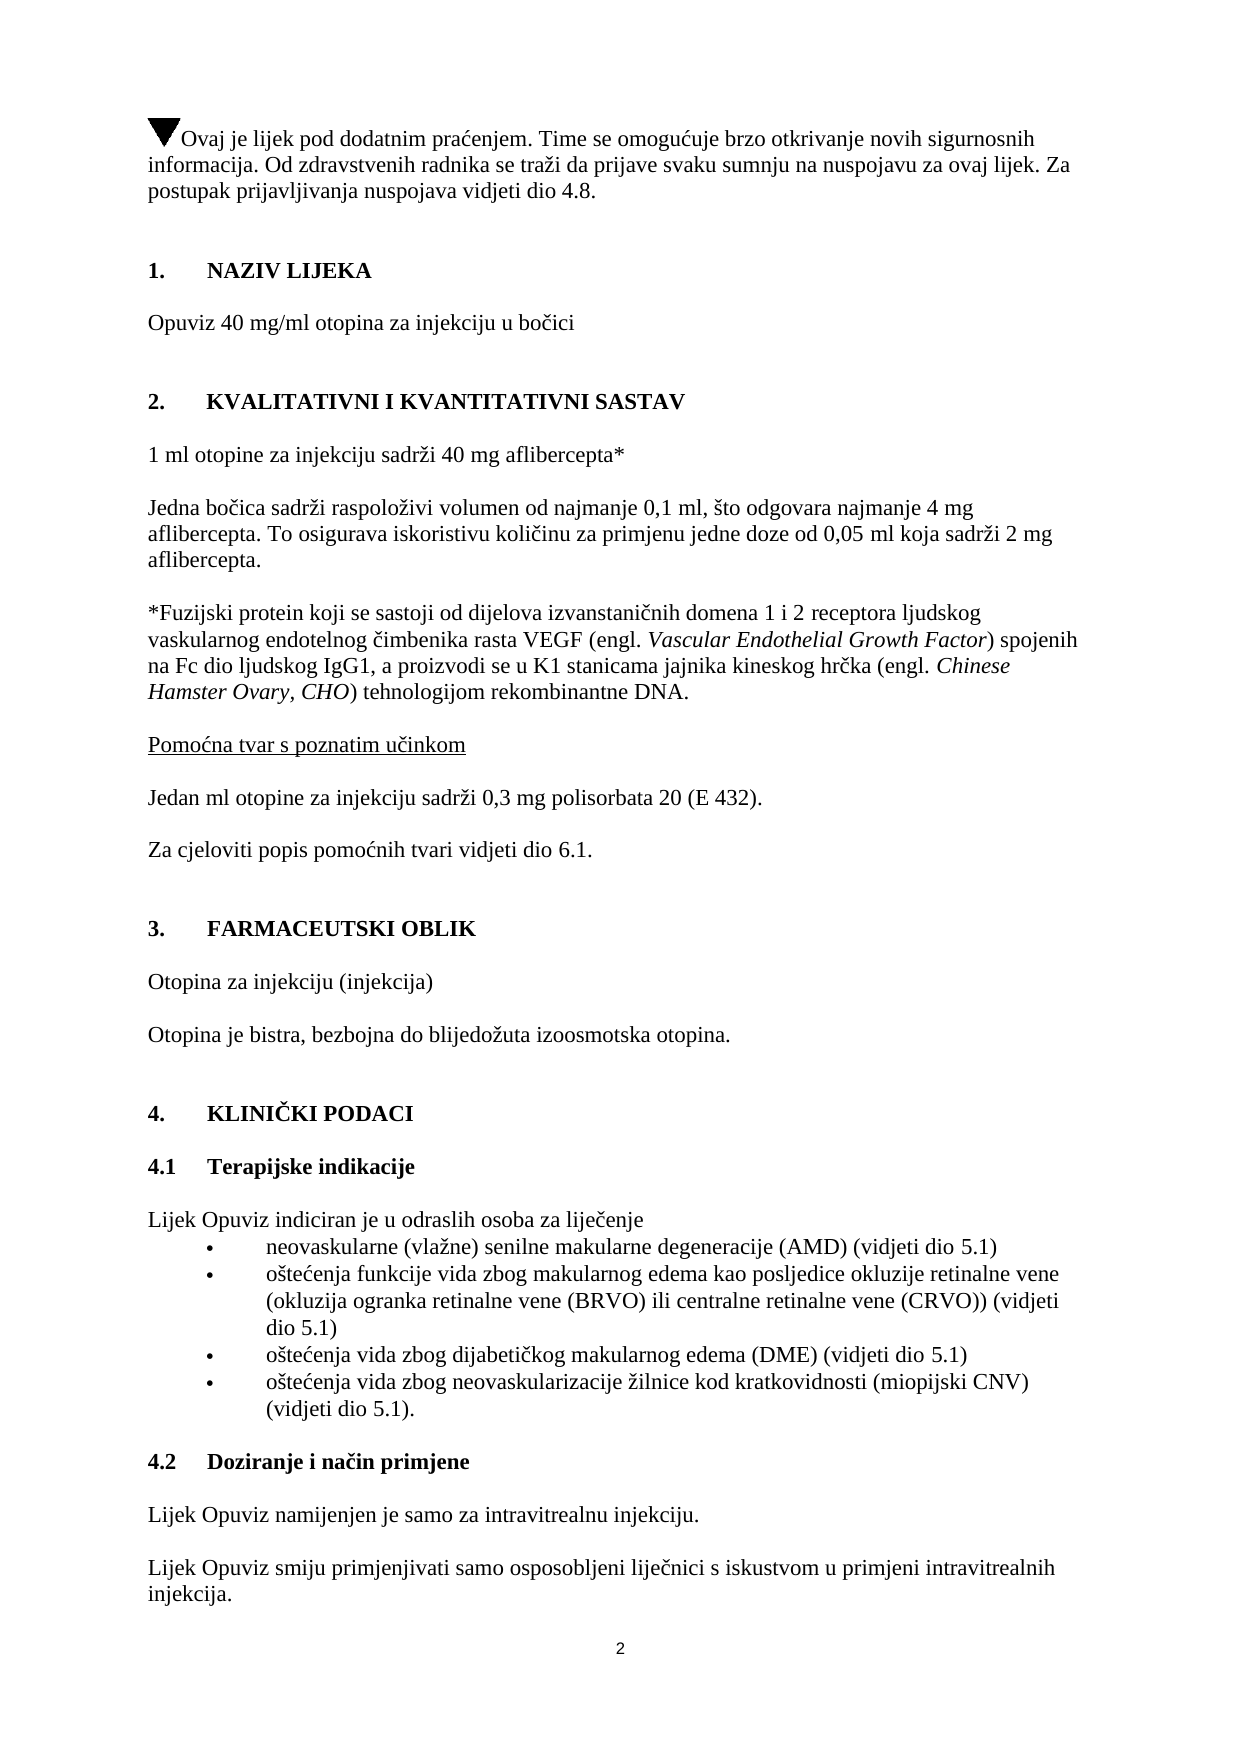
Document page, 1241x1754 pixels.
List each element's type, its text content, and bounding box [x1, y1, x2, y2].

text Lijek Opuviz indiciran je u odraslih osoba za liječenje [148, 1205, 1092, 1232]
text 3. FARMACEUTSKI OBLIK [148, 916, 1092, 942]
text *Fuzijski protein koji se sastoji od dijelova izvanstaničnih domena 1 i 2 receptora ljudskog vaskularnog endotelnog čimbenika rasta VEGF (engl. Vascular Endothelial Growth Factor) spojenih na Fc dio ljudskog IgG1, a proizvodi se u K1 stanicama jajnika kineskog hrčka (engl. Chinese Hamster Ovary, CHO) tehnologijom rekombinantne DNA. [148, 599, 1092, 705]
list oštećenja vida zbog neovaskularizacije žilnice kod kratkovidnosti (miopijski CNV) (vidjeti dio 5.1). [207, 1368, 1092, 1422]
text Otopina je bistra, bezbojna do blijedožuta izoosmotska otopina. [148, 1021, 1092, 1047]
text 1. NAZIV LIJEKA [148, 257, 1092, 283]
text Opuviz 40 mg/ml otopina za injekciju u bočici [148, 309, 1092, 336]
text Jedan ml otopine za injekciju sadrži 0,3 mg polisorbata 20 (E 432). [148, 784, 1092, 810]
text Ovaj je lijek pod dodatnim praćenjem. Time se omogućuje brzo otkrivanje novih sigurnosnih informacija. Od zdravstvenih radnika se traži da prijave svaku sumnju na nuspojavu za ovaj lijek. Za postupak prijavljivanja nuspojava vidjeti dio 4.8. [148, 118, 1092, 204]
text Za cjeloviti popis pomoćnih tvari vidjeti dio 6.1. [148, 836, 1092, 863]
text 4.1 Terapijske indikacije [148, 1153, 1092, 1179]
text Lijek Opuviz namijenjen je samo za intravitrealnu injekciju. [148, 1501, 1092, 1527]
text 4.2 Doziranje i način primjene [148, 1448, 1092, 1475]
list oštećenja vida zbog dijabetičkog makularnog edema (DME) (vidjeti dio 5.1) [207, 1341, 1092, 1368]
text 2. KVALITATIVNI I KVANTITATIVNI SASTAV [148, 388, 1092, 415]
text Lijek Opuviz smiju primjenjivati samo osposobljeni liječnici s iskustvom u primjeni intravitrealnih injekcija. [148, 1554, 1092, 1607]
list oštećenja funkcije vida zbog makularnog edema kao posljedice okluzije retinalne vene (okluzija ogranka retinalne vene (BRVO) ili centralne retinalne vene (CRVO)) (vidjeti dio 5.1) [207, 1259, 1092, 1341]
list neovaskularne (vlažne) senilne makularne degeneracije (AMD) (vidjeti dio 5.1) [207, 1232, 1092, 1259]
text Pomoćna tvar s poznatim učinkom [148, 731, 1092, 757]
text Jedna bočica sadrži raspoloživi volumen od najmanje 0,1 ml, što odgovara najmanje 4 mg aflibercepta. To osigurava iskoristivu količinu za primjenu jedne doze od 0,05 ml koja sadrži 2 mg aflibercepta. [148, 494, 1092, 573]
picture [147, 118, 181, 147]
text 4. KLINIČKI PODACI [148, 1100, 1092, 1126]
text Otopina za injekciju (injekcija) [148, 968, 1092, 994]
text 1 ml otopine za injekciju sadrži 40 mg aflibercepta* [148, 441, 1092, 467]
